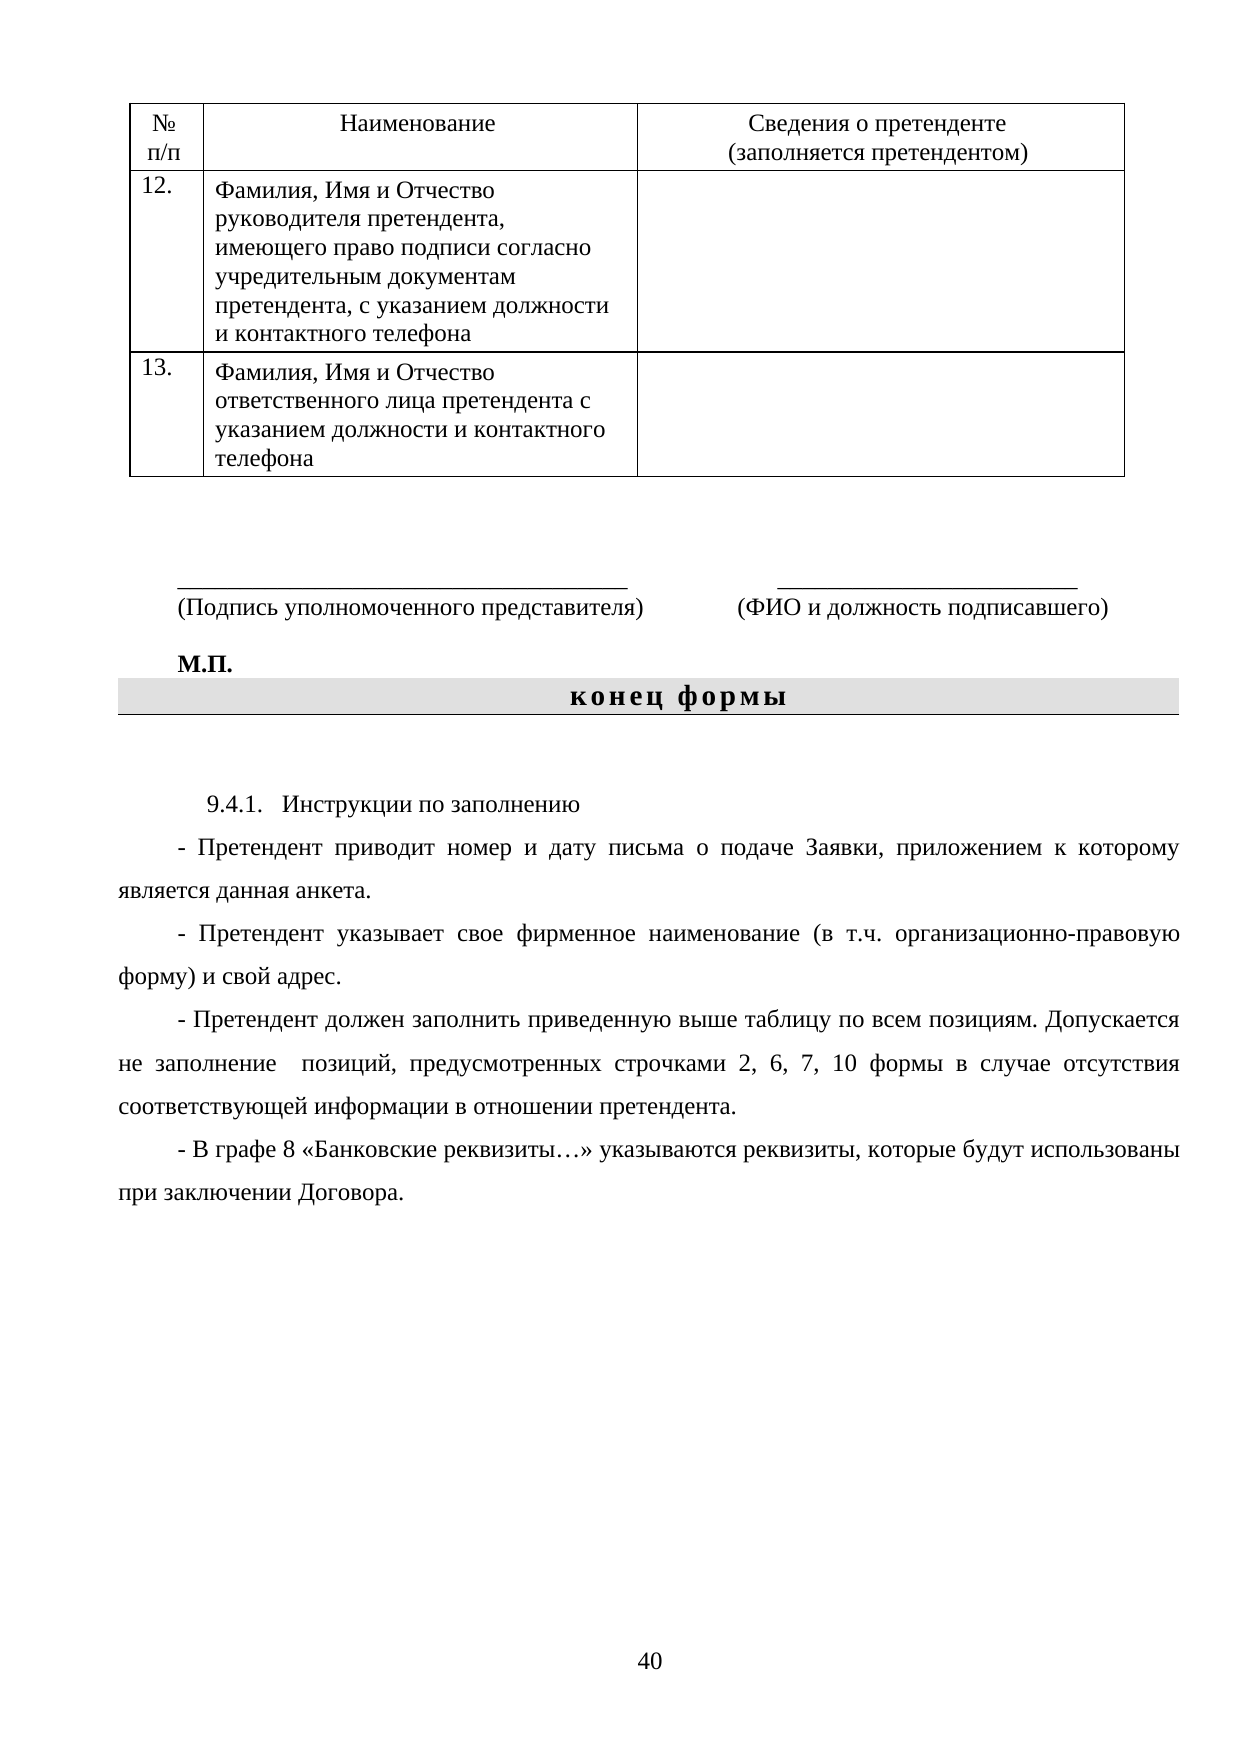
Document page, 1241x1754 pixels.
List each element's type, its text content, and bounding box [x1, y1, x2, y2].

text - Претендент приводит номер и дату письма о подаче Заявки, приложением к которому является данная анкета. [118, 832, 1181, 904]
text (Подпись уполномоченного представителя) (ФИО и должность подписавшего) [118, 592, 1181, 621]
table_cell [638, 353, 1124, 476]
list Инструкции по заполнению [207, 789, 1181, 818]
text - В графе 8 «Банковские реквизиты…» указываются реквизиты, которые будут использованы при заключении Договора. [118, 1134, 1181, 1206]
table_cell [131, 171, 203, 351]
text - Претендент указывает свое фирменное наименование (в т.ч. организационно-правовую форму) и свой адрес. [118, 918, 1181, 990]
table_header Сведения о претенденте (заполняется претендентом) [638, 104, 1124, 169]
text М.П. [118, 649, 1181, 678]
table_header Наименование [204, 104, 637, 169]
text - Претендент должен заполнить приведенную выше таблицу по всем позициям. Допускается не заполнение позиций, предусмотренных строчками 2, 6, 7, 10 формы в случае отсутствия соответствующей информации в отношении претендента. [118, 1004, 1181, 1119]
table_cell [131, 353, 203, 476]
table_cell Фамилия, Имя и Отчество ответственного лица претендента с указанием должности и контактного телефона [204, 353, 637, 476]
table_header № п/п [131, 104, 203, 169]
text ____________________________________ ________________________ [118, 563, 1181, 592]
table_cell Фамилия, Имя и Отчество руководителя претендента, имеющего право подписи согласно учредительным документам претендента, с указанием должности и контактного телефона [204, 171, 637, 351]
table_cell [638, 171, 1124, 351]
text конец формы [118, 678, 1179, 714]
